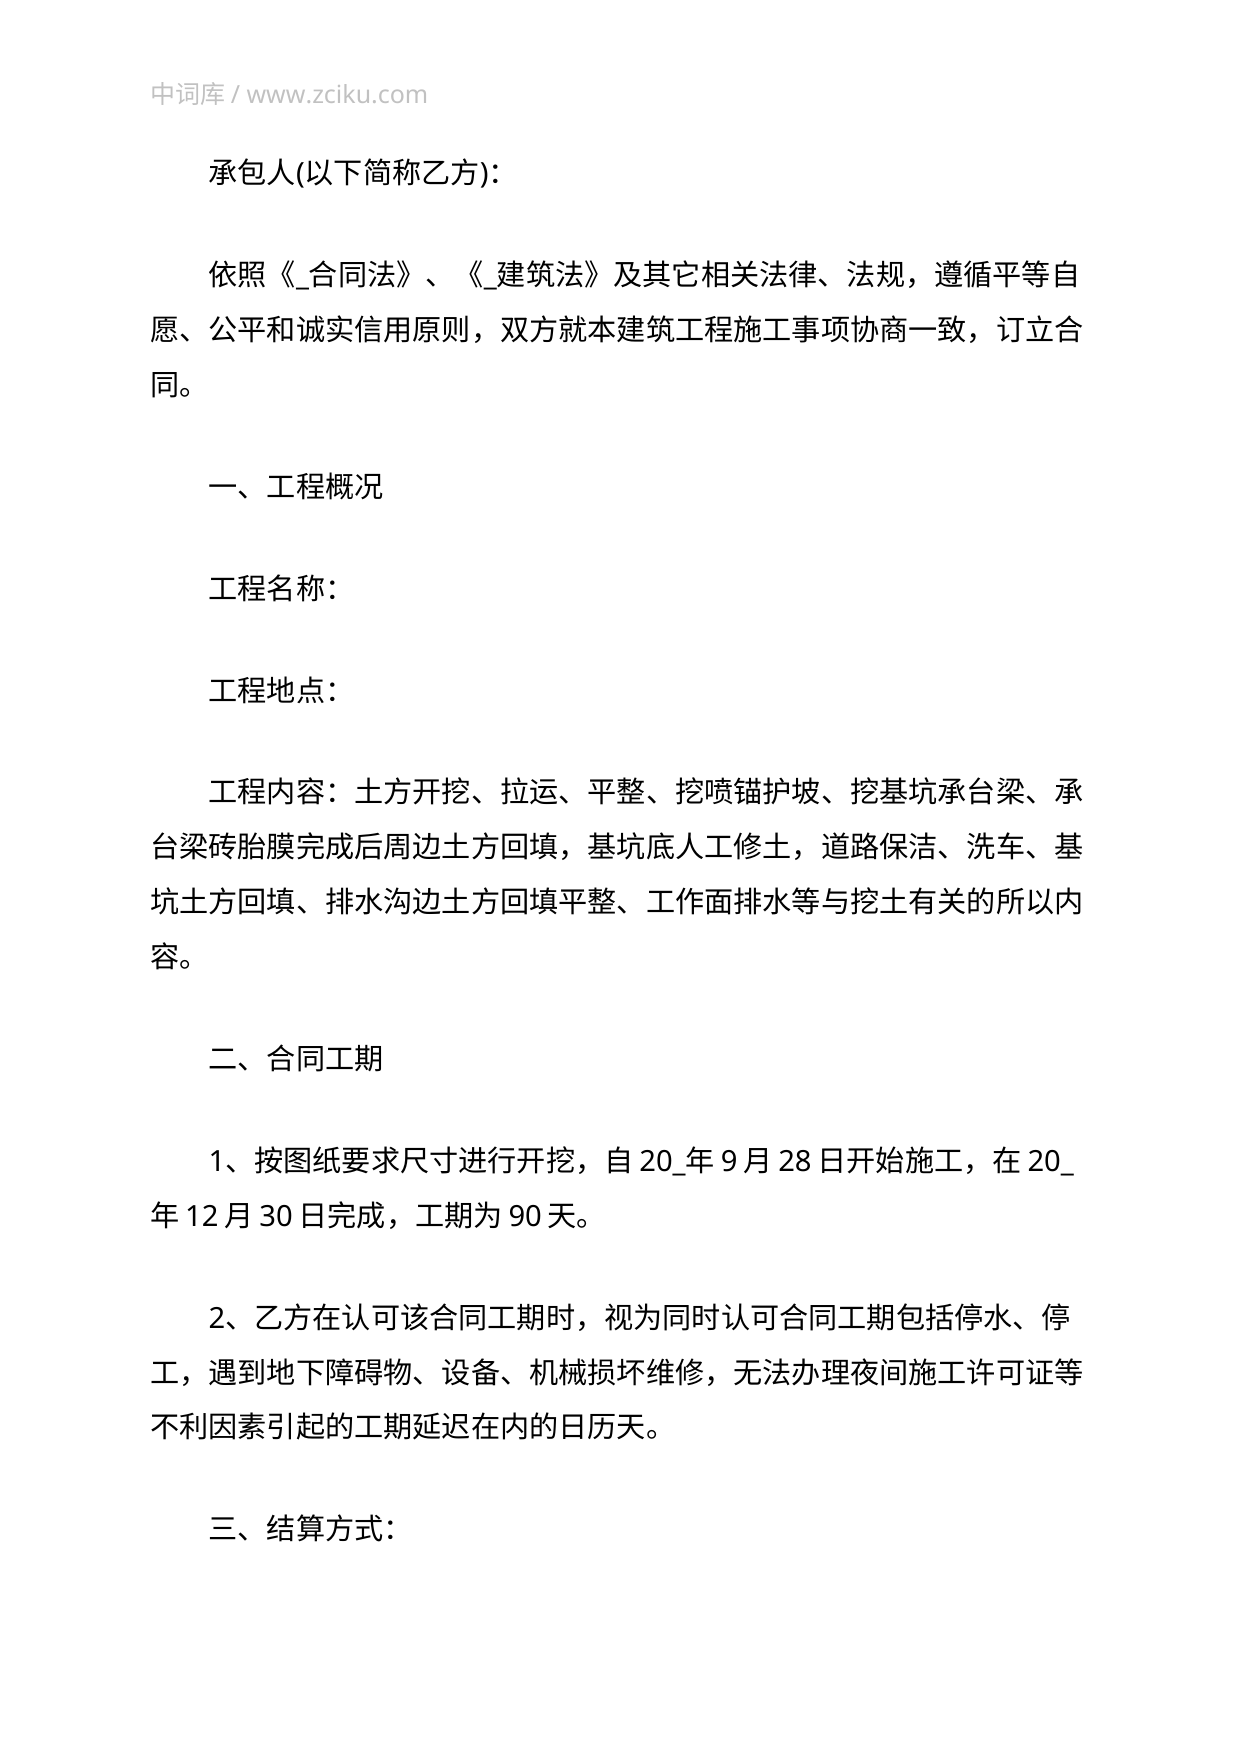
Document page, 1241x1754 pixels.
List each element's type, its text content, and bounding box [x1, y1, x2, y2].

text 工程名称： [150, 565, 1090, 608]
text 二、合同工期 [150, 1035, 1090, 1078]
text 承包人(以下简称乙方)： [150, 150, 1090, 192]
text 一、工程概况 [150, 464, 1090, 506]
text 1、按图纸要求尺寸进行开挖，自20_年9月28日开始施工，在20_年12月30日完成，工期为90天。 [150, 1137, 1090, 1234]
text 三、结算方式： [150, 1506, 1090, 1548]
text 工程地点： [150, 667, 1090, 709]
text 2、乙方在认可该合同工期时，视为同时认可合同工期包括停水、停工，遇到地下障碍物、设备、机械损坏维修，无法办理夜间施工许可证等不利因素引起的工期延迟在内的日历天。 [150, 1294, 1090, 1446]
text 工程内容：土方开挖、拉运、平整、挖喷锚护坡、挖基坑承台梁、承台梁砖胎膜完成后周边土方回填，基坑底人工修土，道路保洁、洗车、基坑土方回填、排水沟边土方回填平整、工作面排水等与挖土有关的所以内容。 [150, 769, 1090, 976]
text 依照《_合同法》、《_建筑法》及其它相关法律、法规，遵循平等自愿、公平和诚实信用原则，双方就本建筑工程施工事项协商一致，订立合同。 [150, 252, 1090, 404]
